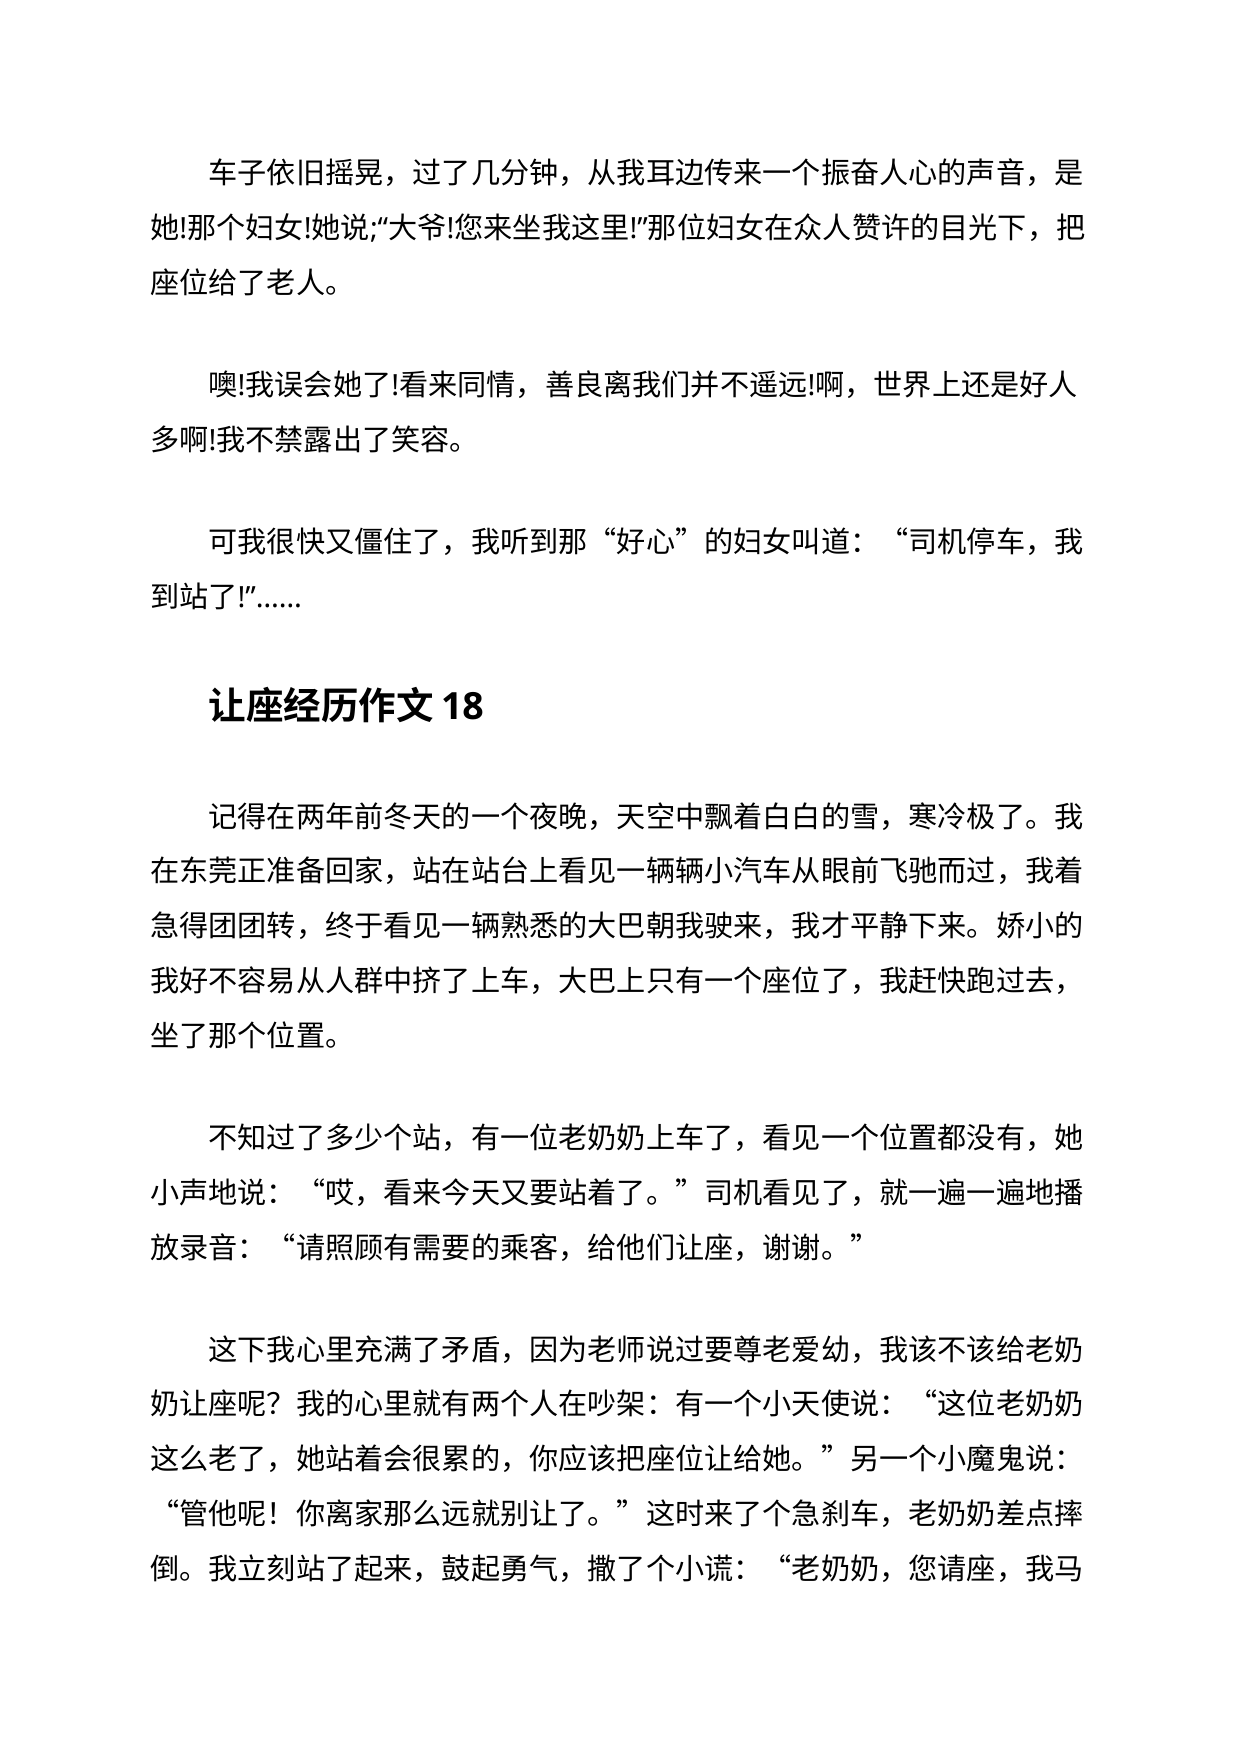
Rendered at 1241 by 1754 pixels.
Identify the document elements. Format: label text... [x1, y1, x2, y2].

text 记得在两年前冬天的一个夜晚，天空中飘着白白的雪，寒冷极了。我在东莞正准备回家，站在站台上看见一辆辆小汽车从眼前飞驰而过，我着急得团团转，终于看见一辆熟悉的大巴朝我驶来，我才平静下来。娇小的我好不容易从人群中挤了上车，大巴上只有一个座位了，我赶快跑过去，坐了那个位置。 [150, 793, 1090, 1055]
text 让座经历作文18 [150, 676, 1090, 730]
text 不知过了多少个站，有一位老奶奶上车了，看见一个位置都没有，她小声地说：“哎，看来今天又要站着了。”司机看见了，就一遍一遍地播放录音：“请照顾有需要的乘客，给他们让座，谢谢。” [150, 1114, 1090, 1267]
text 车子依旧摇晃，过了几分钟，从我耳边传来一个振奋人心的声音，是她!那个妇女!她说;“大爷!您来坐我这里!”那位妇女在众人赞许的目光下，把座位给了老人。 [150, 150, 1090, 302]
text 噢!我误会她了!看来同情，善良离我们并不遥远!啊，世界上还是好人多啊!我不禁露出了笑容。 [150, 362, 1090, 459]
text 可我很快又僵住了，我听到那“好心”的妇女叫道：“司机停车，我到站了!”…… [150, 519, 1090, 616]
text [150, 1326, 1090, 1588]
